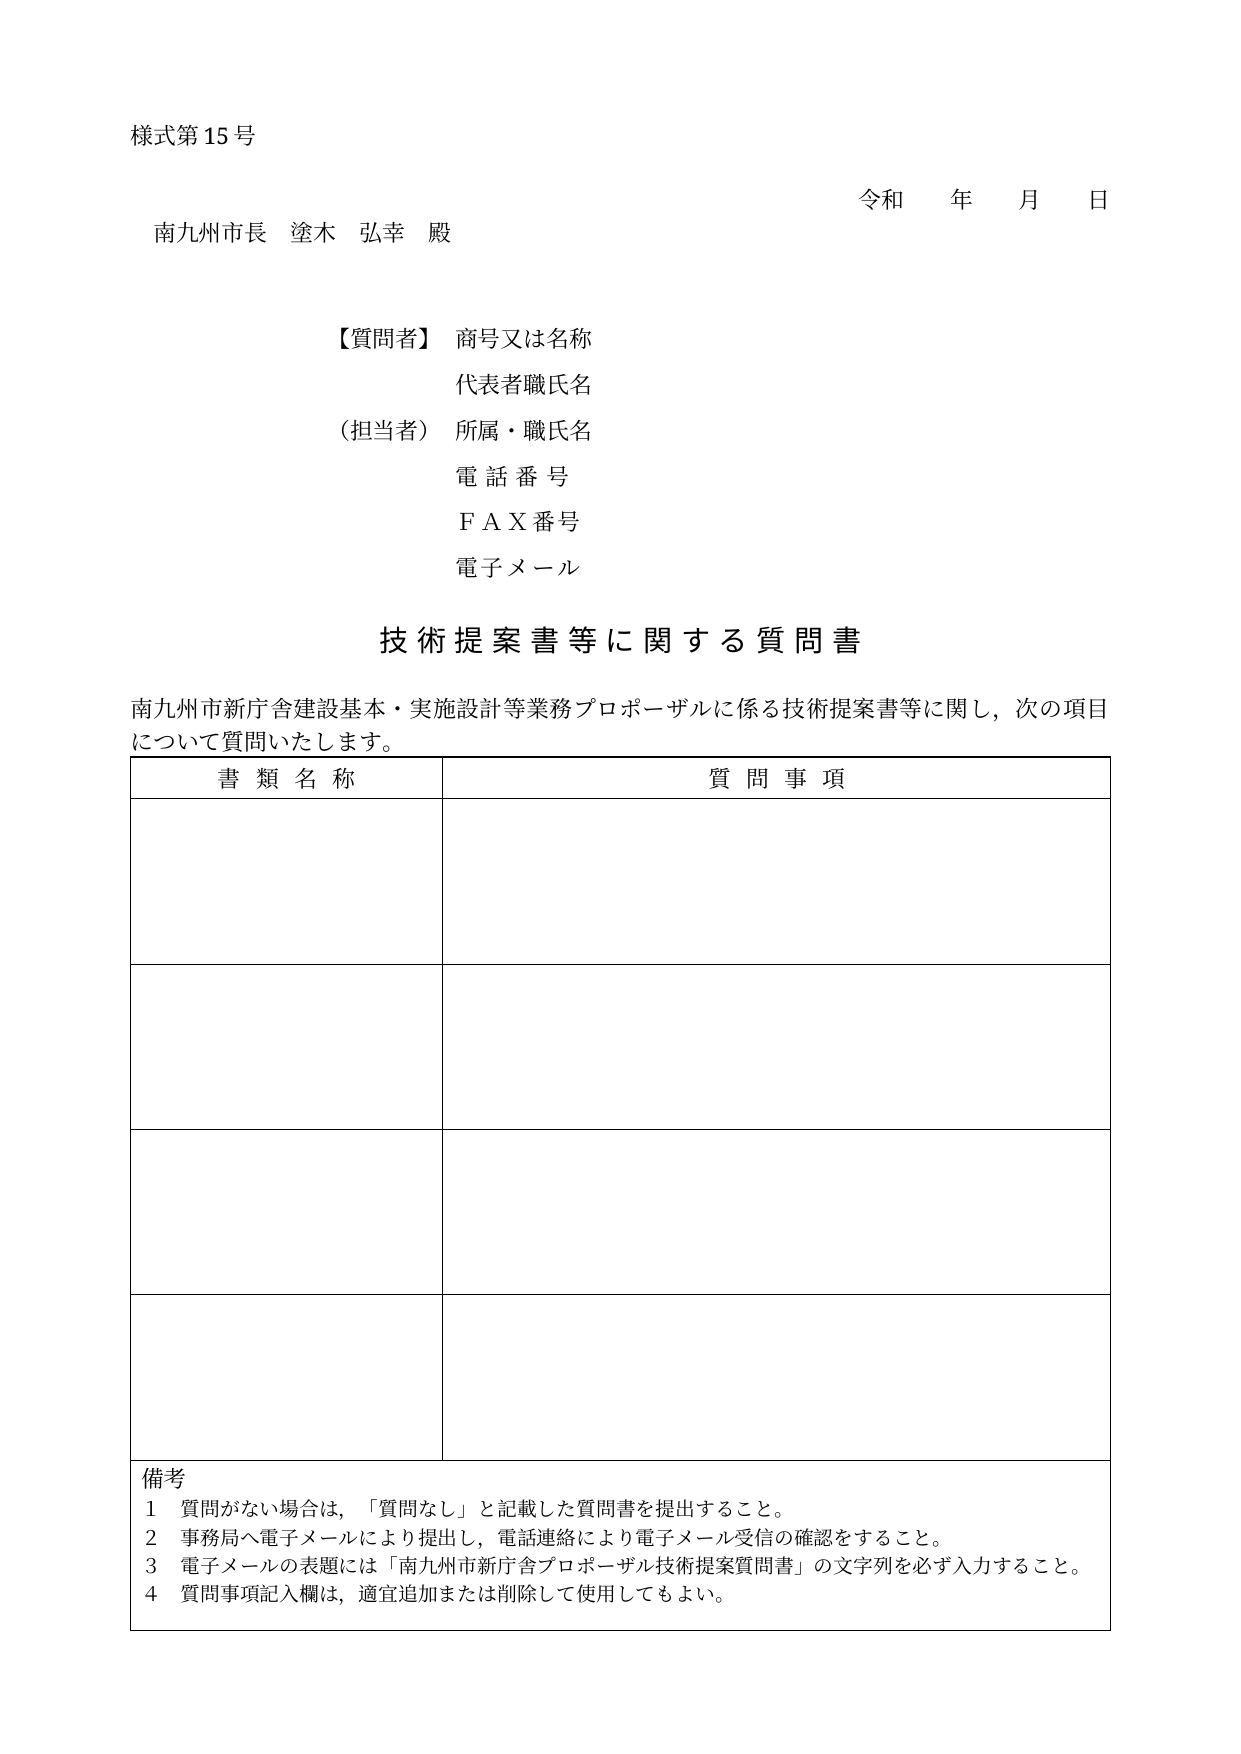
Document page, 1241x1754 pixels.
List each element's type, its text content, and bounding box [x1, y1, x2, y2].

table_cell [443, 965, 1110, 1129]
text 代表者職氏名 [327, 357, 1110, 402]
text （担当者） 所属・職氏名 [327, 402, 1110, 448]
text 技術提案書等に関する質問書 [130, 617, 1110, 659]
text 電話番号 [327, 448, 1110, 494]
table_header 質問事項 [443, 758, 1110, 798]
text 南九州市長 塗木 弘幸 殿 [130, 215, 1110, 248]
table_cell [443, 1130, 1110, 1294]
table_cell [131, 1295, 442, 1460]
table_cell [131, 1130, 442, 1294]
table_header 書類名称 [131, 758, 442, 798]
table_cell [443, 799, 1110, 963]
text 【質問者】 商号又は名称 [327, 311, 1110, 357]
table_cell [131, 799, 442, 963]
text 様式第15号 [130, 118, 1110, 151]
text 令和 年 月 日 [130, 182, 1110, 215]
text ＦＡＸ番号 [327, 494, 1110, 540]
table_cell [131, 965, 442, 1129]
text 電子メール [327, 540, 1110, 586]
table_cell [443, 1295, 1110, 1460]
text 南九州市新庁舎建設基本・実施設計等業務プロポーザルに係る技術提案書等に関し，次の項目について質問いたします。 [130, 691, 1110, 756]
table_cell 備考 １ 質問がない場合は，「質問なし」と記載した質問書を提出すること。 ２ 事務局へ電子メールにより提出し，電話連絡により電子メール受信の確認をすること。 ３ 電子メールの表題には「南九州市新庁舎プロポーザル技術提案質問書」の文字列を必ず入力すること。 ４ 質問事項記入欄は，適宜追加または削除して使用してもよい。 [131, 1461, 1110, 1630]
